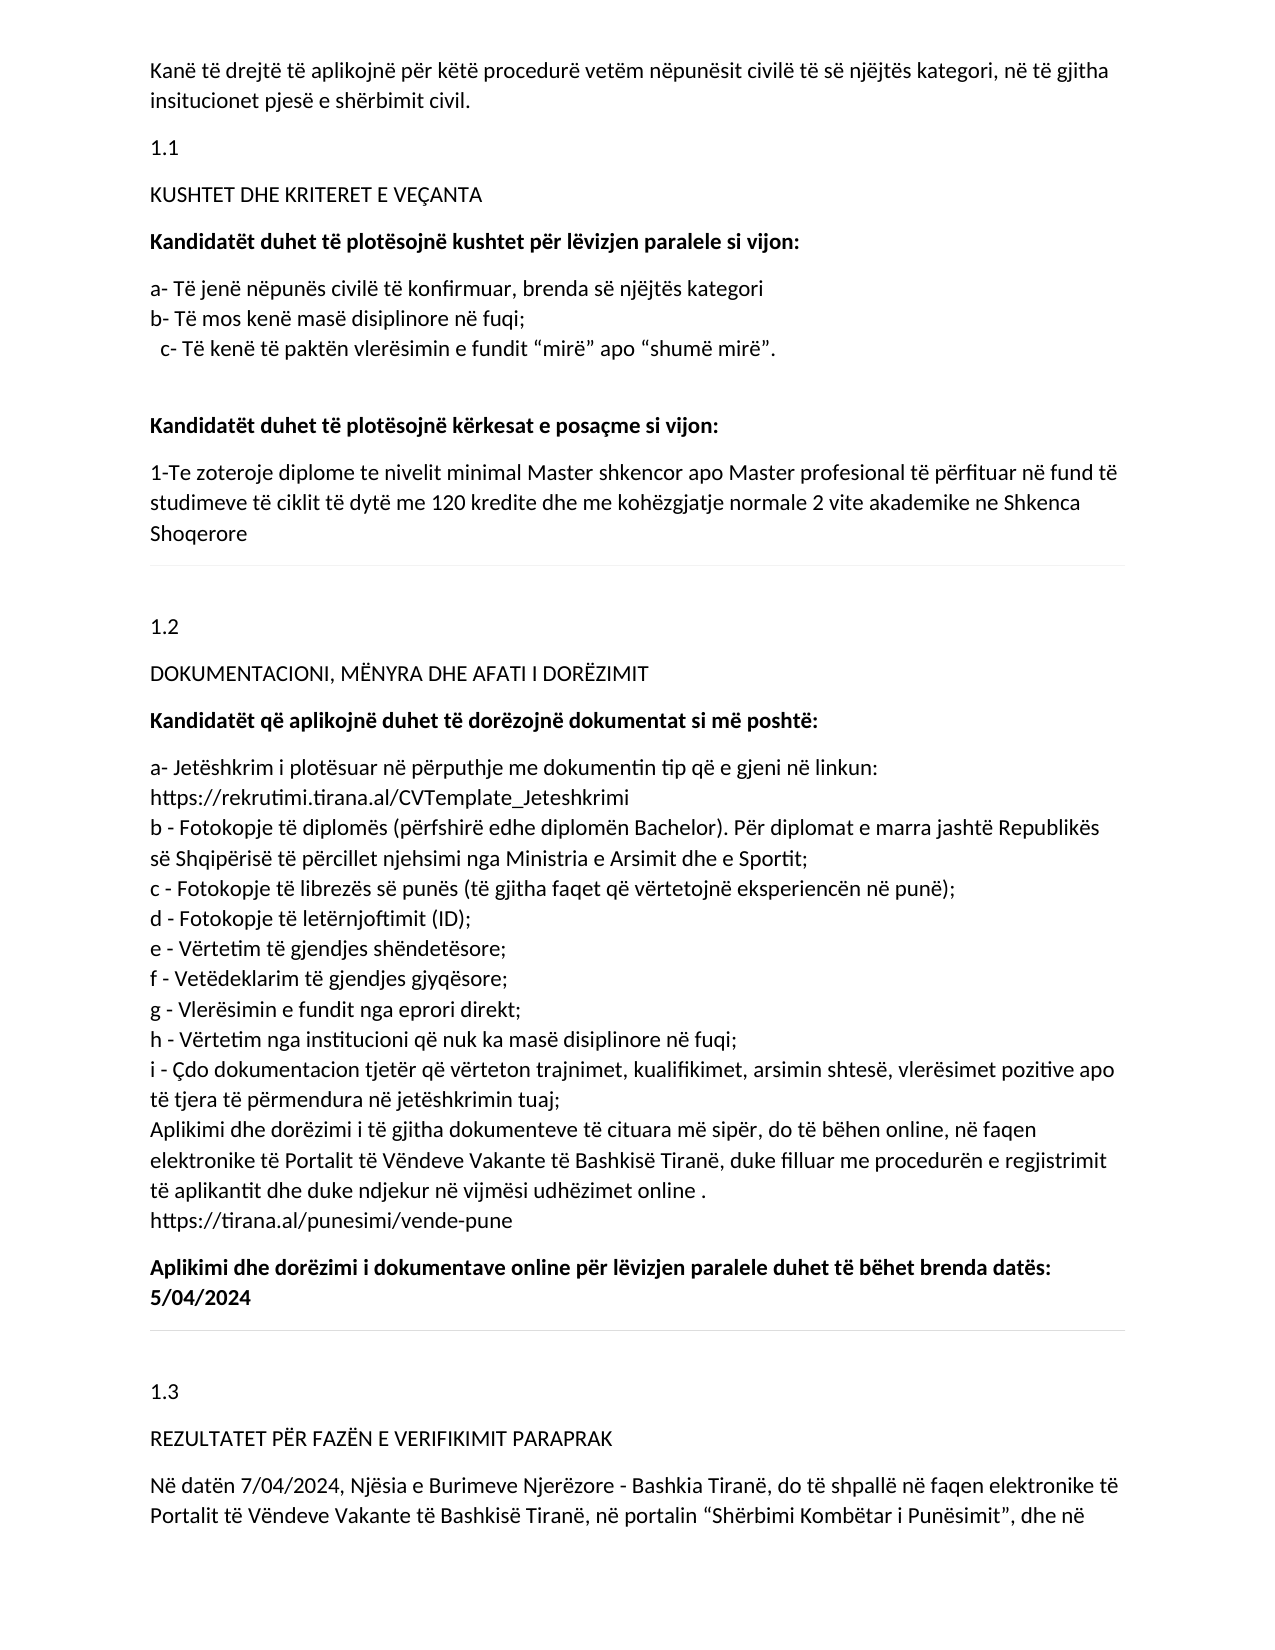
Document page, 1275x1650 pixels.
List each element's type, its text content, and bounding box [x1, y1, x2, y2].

text KUSHTET DHE KRITERET E VEÇANTA [150, 180, 1125, 208]
text Kandidatët duhet të plotësojnë kushtet për lëvizjen paralele si vijon: [150, 227, 1125, 255]
text DOKUMENTACIONI, MËNYRA DHE AFATI I DORËZIMIT [150, 659, 1125, 687]
text Aplikimi dhe dorëzimi i dokumentave online për lëvizjen paralele duhet të bëhet brenda datës: 5/04/2024 [150, 1253, 1125, 1311]
text 1-Te zoteroje diplome te nivelit minimal Master shkencor apo Master profesional të përfituar në fund të studimeve të ciklit të dytë me 120 kredite dhe me kohëzgjatje normale 2 vite akademike ne Shkenca Shoqerore [150, 458, 1125, 547]
text REZULTATET PËR FAZËN E VERIFIKIMIT PARAPRAK [150, 1424, 1125, 1452]
text a- Jetëshkrim i plotësuar në përputhje me dokumentin tip që e gjeni në linkun: https://rekrutimi.tirana.al/CVTemplate_Jeteshkrimi b - Fotokopje të diplomës (përfshirë edhe diplomën Bachelor). Për diplomat e marra jashtë Republikës së Shqipërisë të përcillet njehsimi nga Ministria e Arsimit dhe e Sportit; c - Fotokopje të librezës së punës (të gjitha faqet që vërtetojnë eksperiencën në punë); d - Fotokopje të letërnjoftimit (ID); e - Vërtetim të gjendjes shëndetësore; f - Vetëdeklarim të gjendjes gjyqësore; g - Vlerësimin e fundit nga eprori direkt; h - Vërtetim nga institucioni që nuk ka masë disiplinore në fuqi; i - Çdo dokumentacion tjetër që vërteton trajnimet, kualifikimet, arsimin shtesë, vlerësimet pozitive apo të tjera të përmendura në jetëshkrimin tuaj; Aplikimi dhe dorëzimi i të gjitha dokumenteve të cituara më sipër, do të bëhen online, në faqen elektronike të Portalit të Vëndeve Vakante të Bashkisë Tiranë, duke filluar me procedurën e regjistrimit të aplikantit dhe duke ndjekur në vijmësi udhëzimet online . https://tirana.al/punesimi/vende-pune [150, 753, 1125, 1234]
text a- Të jenë nëpunës civilë të konfirmuar, brenda së njëjtës kategori b- Të mos kenë masë disiplinore në fuqi; c- Të kenë të paktën vlerësimin e fundit “mirë” apo “shumë mirë”. [150, 274, 1125, 393]
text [150, 1471, 1125, 1529]
text 1.1 [150, 133, 1125, 161]
text 1.3 [150, 1377, 1125, 1405]
text Kandidatët që aplikojnë duhet të dorëzojnë dokumentat si më poshtë: [150, 706, 1125, 734]
text Kandidatët duhet të plotësojnë kërkesat e posaçme si vijon: [150, 411, 1125, 439]
text Kanë të drejtë të aplikojnë për këtë procedurë vetëm nëpunësit civilë të së njëjtës kategori, në të gjitha insitucionet pjesë e shërbimit civil. [150, 56, 1125, 114]
text 1.2 [150, 612, 1125, 641]
